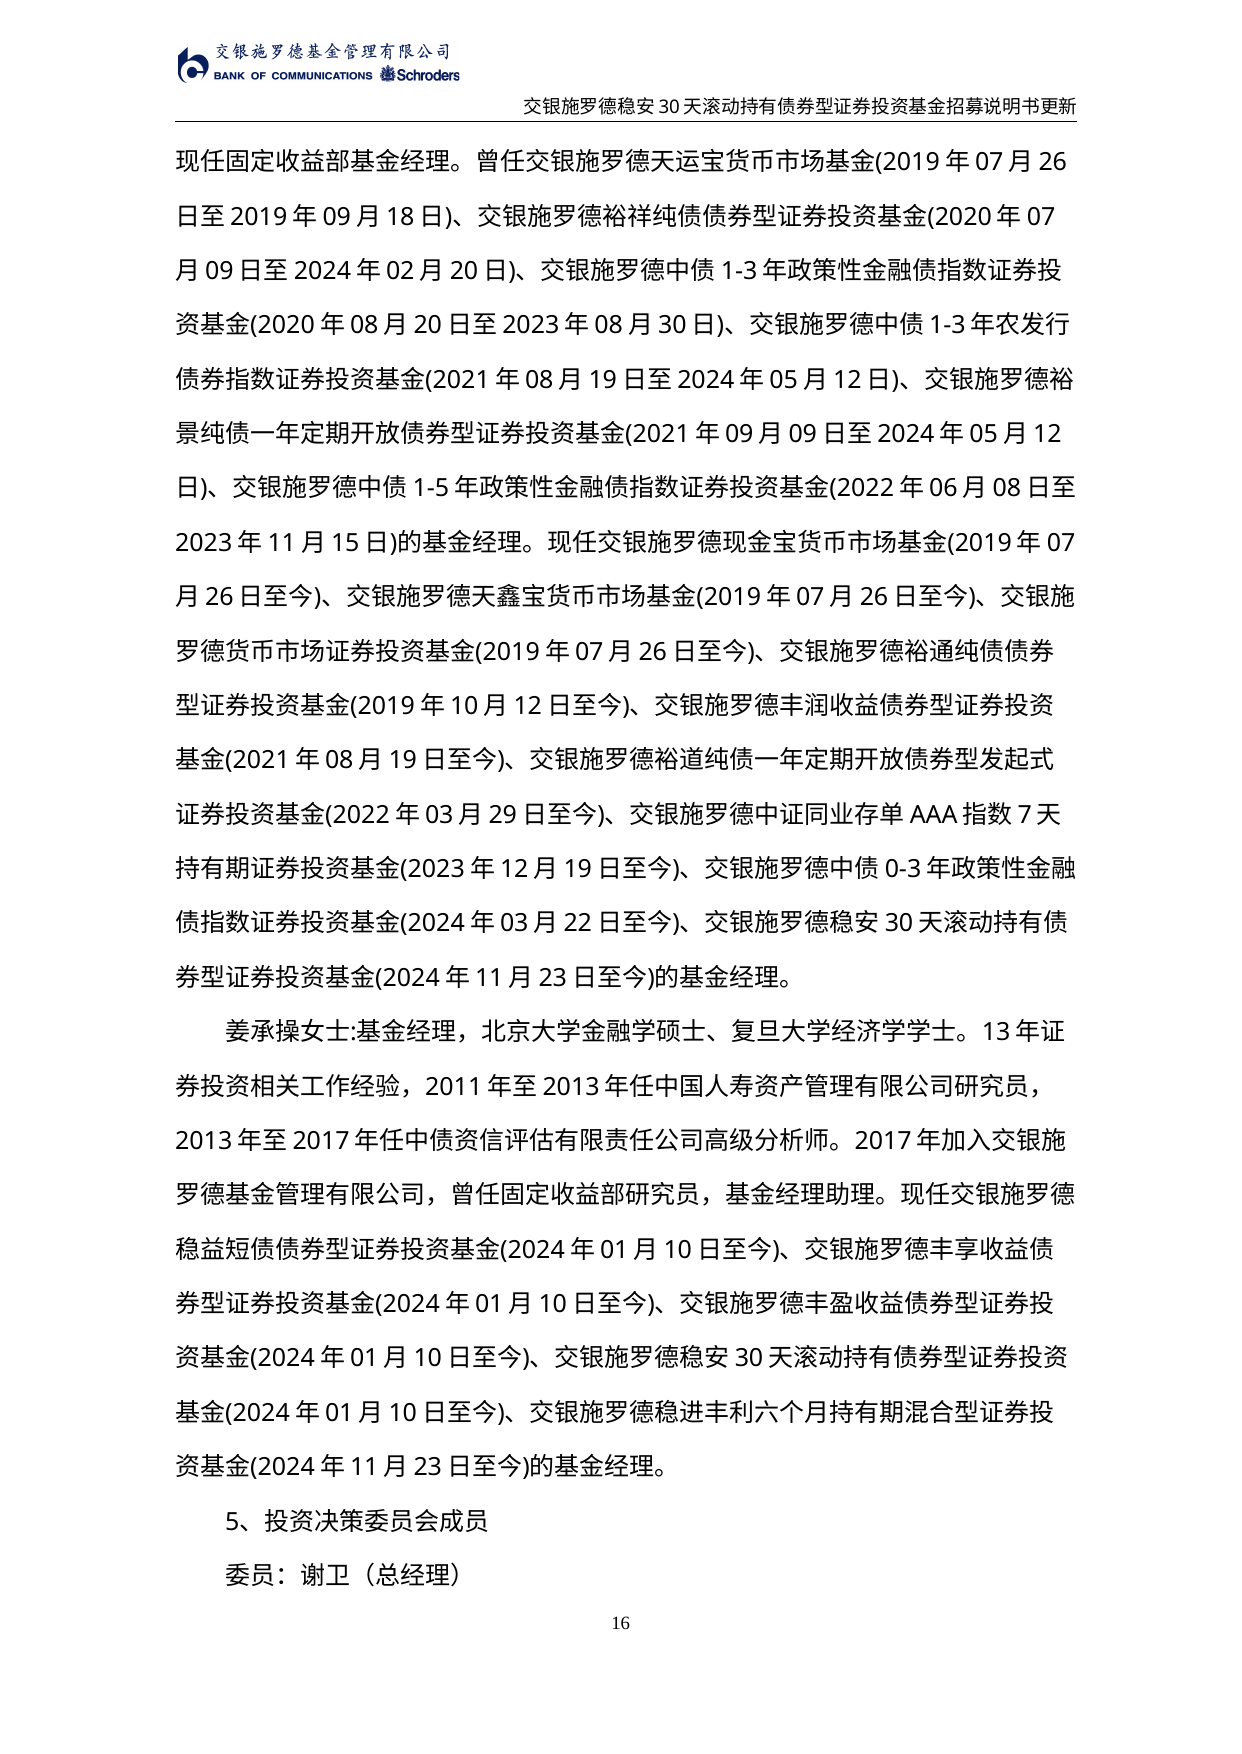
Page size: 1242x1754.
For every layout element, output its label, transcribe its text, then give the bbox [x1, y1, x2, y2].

text 5、投资决策委员会成员 [175, 1501, 1077, 1537]
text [175, 142, 1077, 993]
text 委员：谢卫（总经理） [175, 1555, 1077, 1592]
text 姜承操女士:基金经理，北京大学金融学硕士、复旦大学经济学学士。13年证券投资相关工作经验，2011年至2013年任中国人寿资产管理有限公司研究员，2013年至2017年任中债资信评估有限责任公司高级分析师。2017年加入交银施罗德基金管理有限公司，曾任固定收益部研究员，基金经理助理。现任交银施罗德稳益短债债券型证券投资基金(2024年01月10日至今)、交银施罗德丰享收益债券型证券投资基金(2024年01月10日至今)、交银施罗德丰盈收益债券型证券投资基金(2024年01月10日至今)、交银施罗德稳安30天滚动持有债券型证券投资基金(2024年01月10日至今)、交银施罗德稳进丰利六个月持有期混合型证券投资基金(2024年11月23日至今)的基金经理。 [175, 1012, 1077, 1483]
picture [178, 43, 460, 83]
